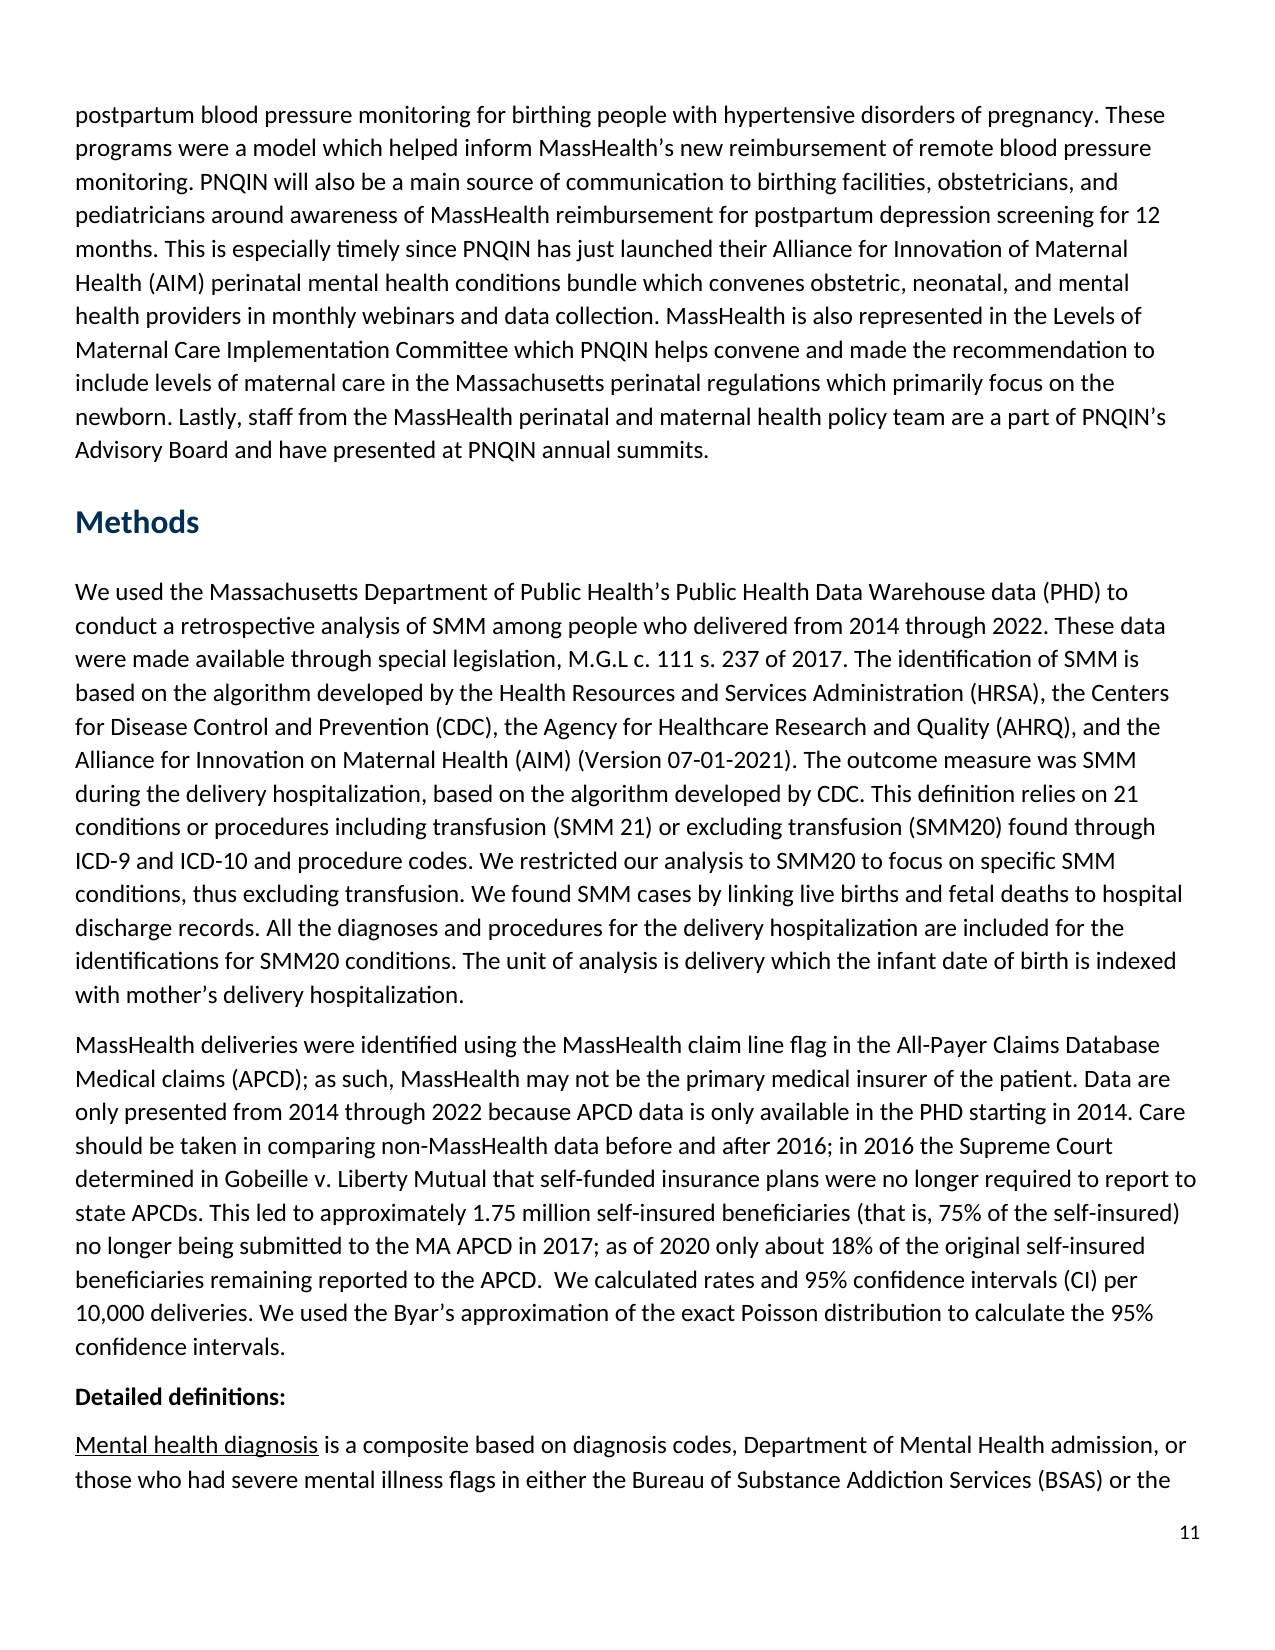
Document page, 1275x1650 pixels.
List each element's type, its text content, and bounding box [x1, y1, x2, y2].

text Detailed definitions: [75, 1381, 1200, 1412]
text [75, 99, 1200, 465]
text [75, 1429, 1200, 1494]
text We used the Massachusetts Department of Public Health’s Public Health Data Warehouse data (PHD) to conduct a retrospective analysis of SMM among people who delivered from 2014 through 2022. These data were made available through special legislation, M.G.L c. 111 s. 237 of 2017. The identification of SMM is based on the algorithm developed by the Health Resources and Services Administration (HRSA), the Centers for Disease Control and Prevention (CDC), the Agency for Healthcare Research and Quality (AHRQ), and the Alliance for Innovation on Maternal Health (AIM) (Version 07-01-2021). The outcome measure was SMM during the delivery hospitalization, based on the algorithm developed by CDC. This definition relies on 21 conditions or procedures including transfusion (SMM 21) or excluding transfusion (SMM20) found through ICD-9 and ICD-10 and procedure codes. We restricted our analysis to SMM20 to focus on specific SMM conditions, thus excluding transfusion. We found SMM cases by linking live births and fetal deaths to hospital discharge records. All the diagnoses and procedures for the delivery hospitalization are included for the identifications for SMM20 conditions. The unit of analysis is delivery which the infant date of birth is indexed with mother’s delivery hospitalization. [75, 577, 1200, 1009]
text Methods [75, 501, 1200, 542]
text MassHealth deliveries were identified using the MassHealth claim line flag in the All-Payer Claims Database Medical claims (APCD); as such, MassHealth may not be the primary medical insurer of the patient. Data are only presented from 2014 through 2022 because APCD data is only available in the PHD starting in 2014. Care should be taken in comparing non-MassHealth data before and after 2016; in 2016 the Supreme Court determined in Gobeille v. Liberty Mutual that self-funded insurance plans were no longer required to report to state APCDs. This led to approximately 1.75 million self-insured beneficiaries (that is, 75% of the self-insured) no longer being submitted to the MA APCD in 2017; as of 2020 only about 18% of the original self-insured beneficiaries remaining reported to the APCD. We calculated rates and 95% confidence intervals (CI) per 10,000 deliveries. We used the Byar’s approximation of the exact Poisson distribution to calculate the 95% confidence intervals. [75, 1029, 1200, 1362]
